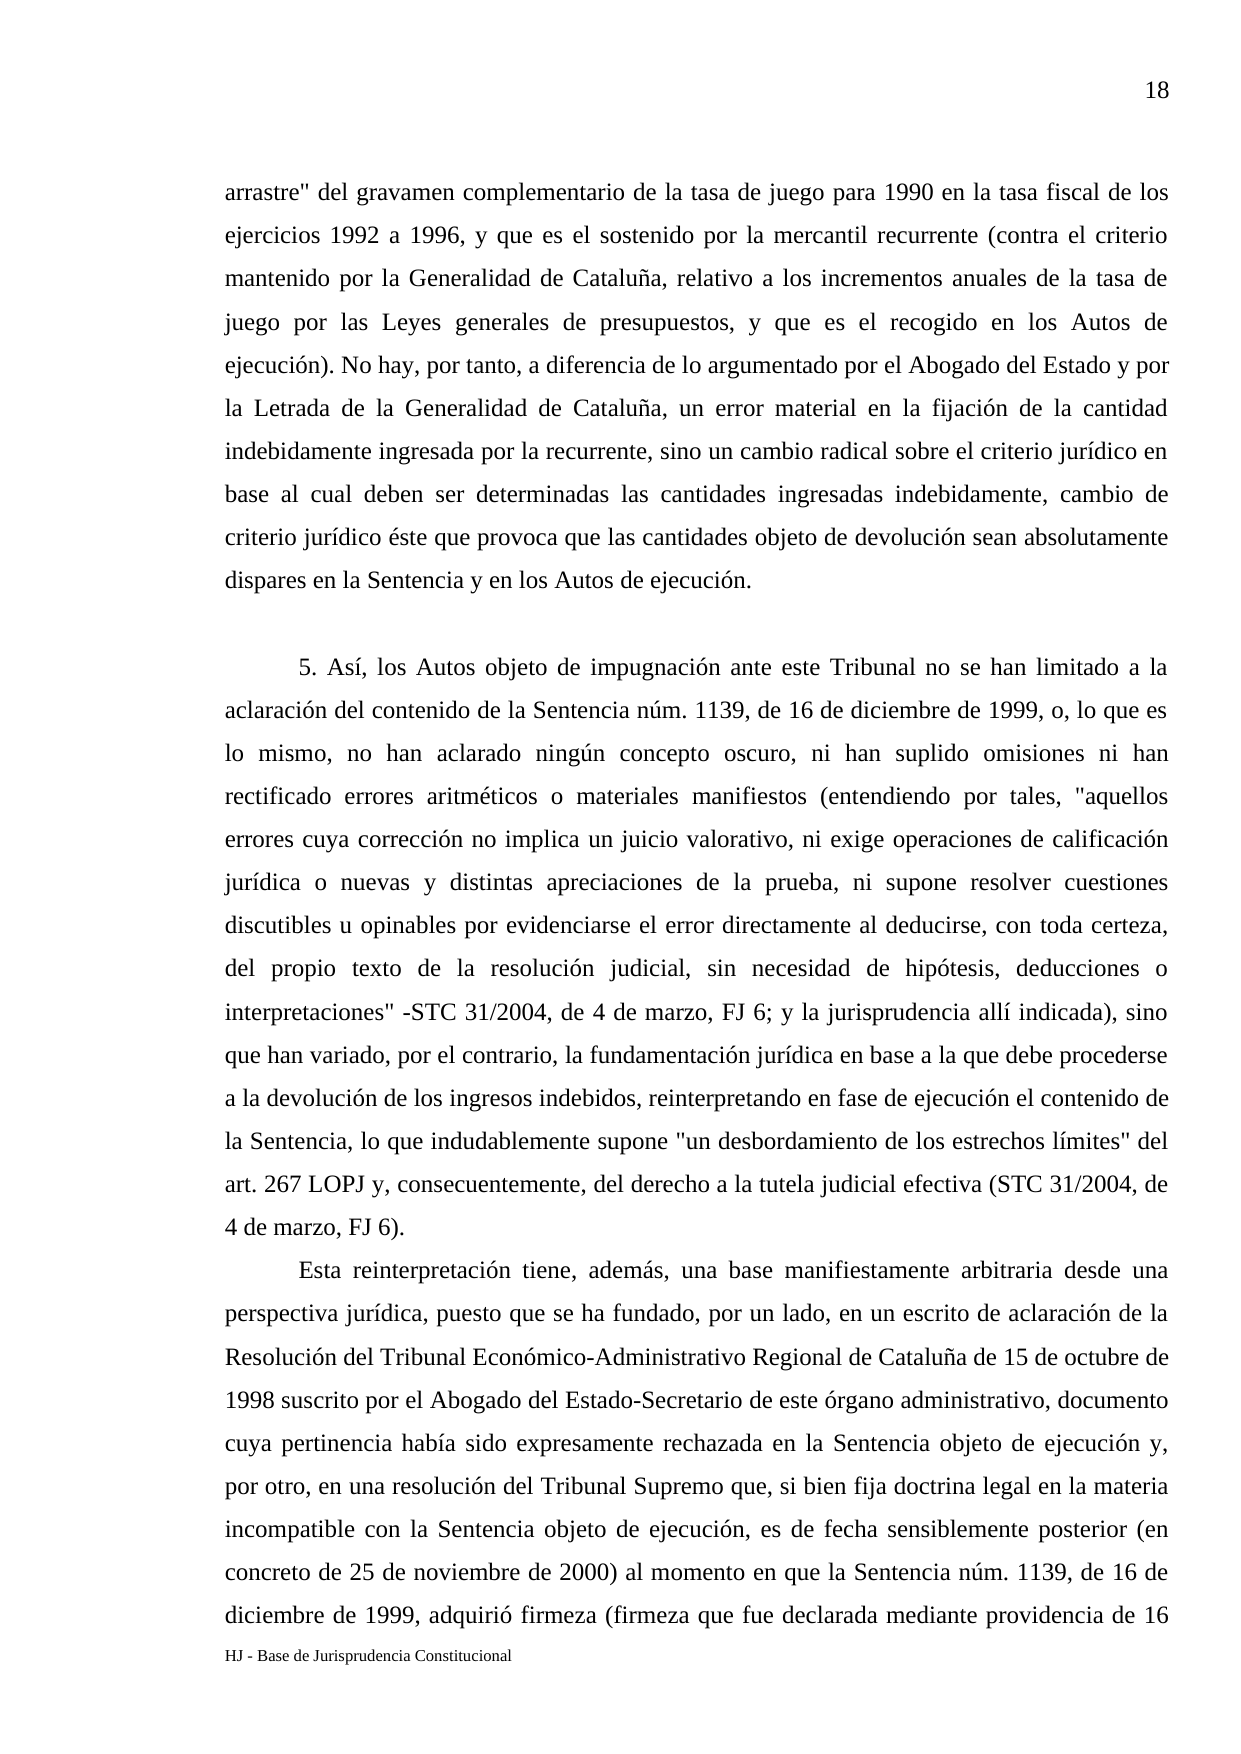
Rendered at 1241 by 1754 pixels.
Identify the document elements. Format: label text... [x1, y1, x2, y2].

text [224, 1255, 1169, 1629]
text 5. Así, los Autos objeto de impugnación ante este Tribunal no se han limitado a la aclaración del contenido de la Sentencia núm. 1139, de 16 de diciembre de 1999, o, lo que es lo mismo, no han aclarado ningún concepto oscuro, ni han suplido omisiones ni han rectificado errores aritméticos o materiales manifiestos (entendiendo por tales, "aquellos errores cuya corrección no implica un juicio valorativo, ni exige operaciones de calificación jurídica o nuevas y distintas apreciaciones de la prueba, ni supone resolver cuestiones discutibles u opinables por evidenciarse el error directamente al deducirse, con toda certeza, del propio texto de la resolución judicial, sin necesidad de hipótesis, deducciones o interpretaciones" -STC 31/2004, de 4 de marzo, FJ 6; y la jurisprudencia allí indicada), sino que han variado, por el contrario, la fundamentación jurídica en base a la que debe procederse a la devolución de los ingresos indebidos, reinterpretando en fase de ejecución el contenido de la Sentencia, lo que indudablemente supone "un desbordamiento de los estrechos límites" del art. 267 LOPJ y, consecuentemente, del derecho a la tutela judicial efectiva (STC 31/2004, de 4 de marzo, FJ 6). [224, 652, 1169, 1241]
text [224, 177, 1169, 594]
